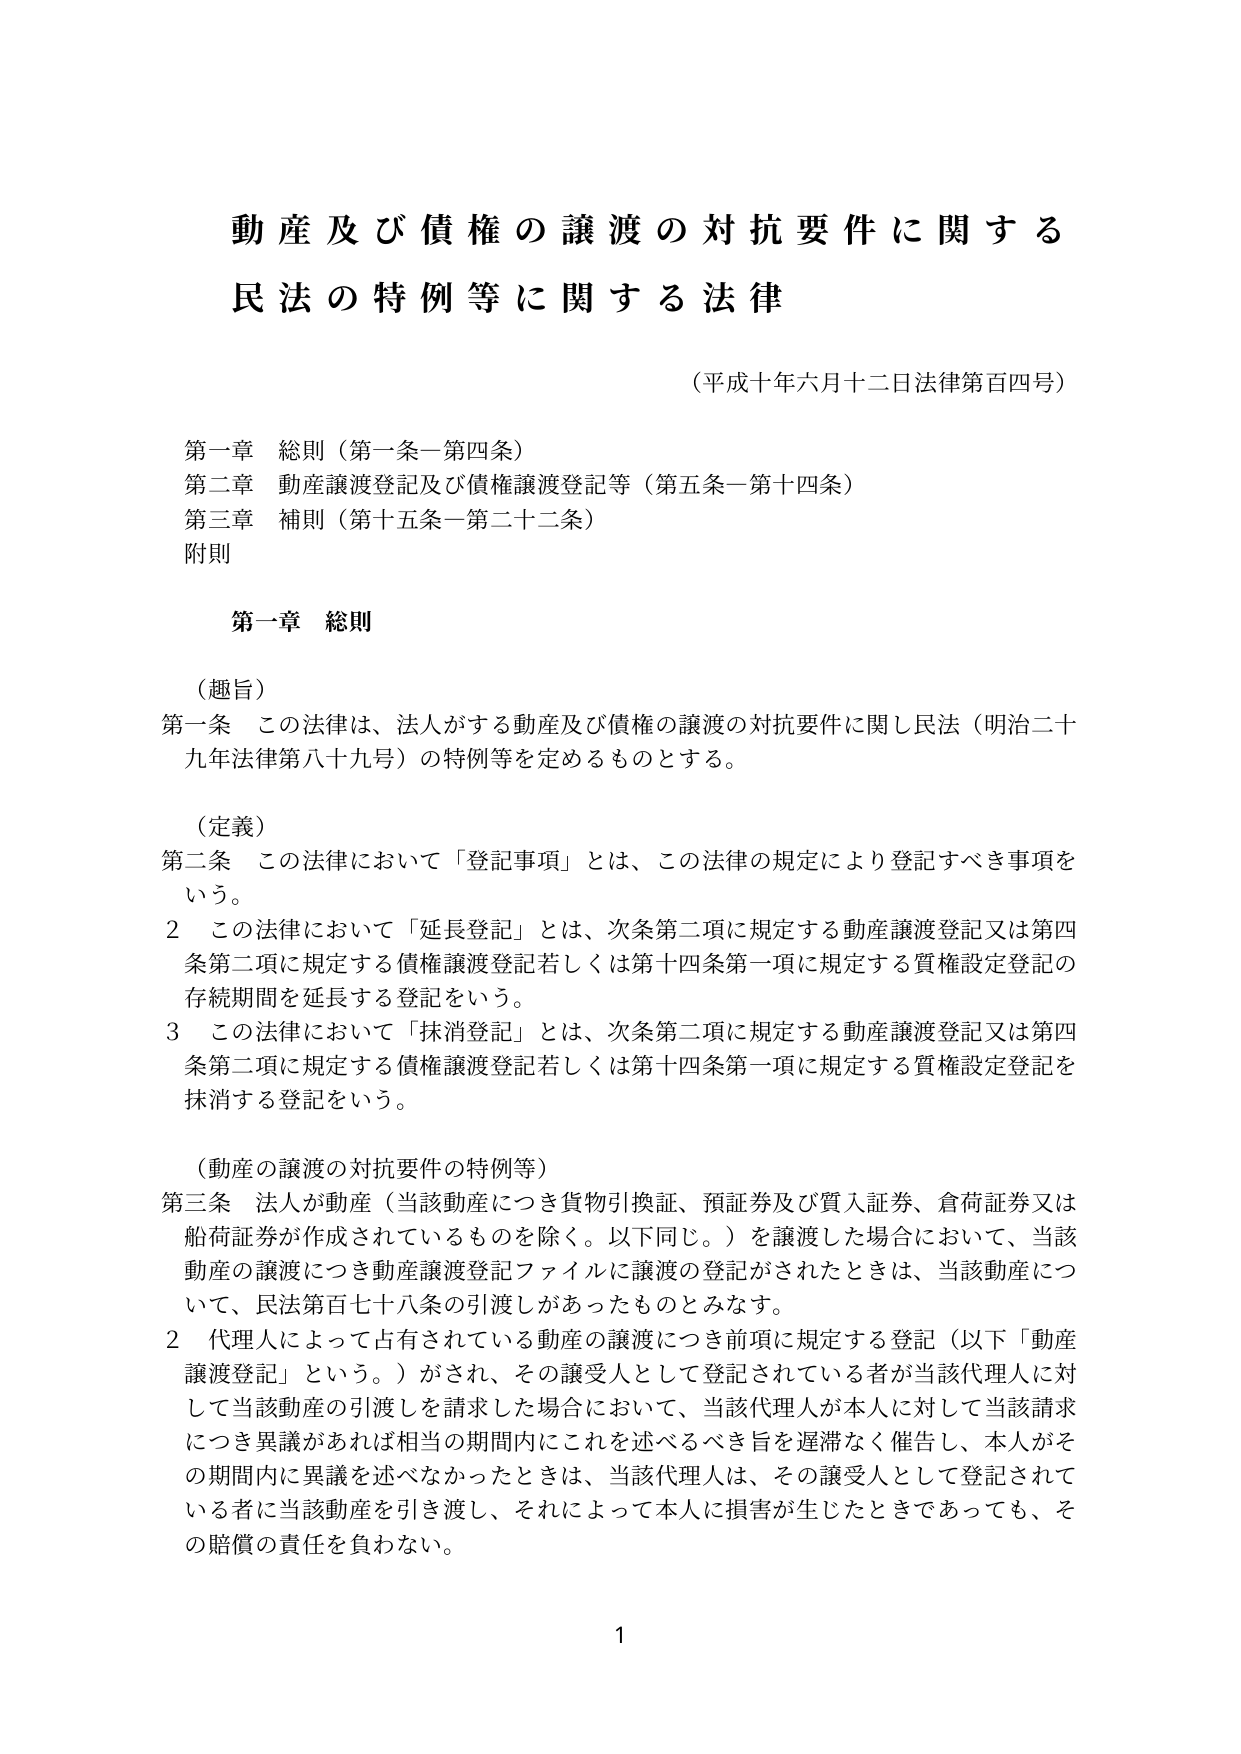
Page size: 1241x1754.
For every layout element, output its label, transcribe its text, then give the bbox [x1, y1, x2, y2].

text ２ 代理人によって占有されている動産の譲渡につき前項に規定する登記（以下「動産譲渡登記」という。）がされ、その譲受人として登記されている者が当該代理人に対して当該動産の引渡しを請求した場合において、当該代理人が本人に対して当該請求につき異議があれば相当の期間内にこれを述べるべき旨を遅滞なく催告し、本人がその期間内に異議を述べなかったときは、当該代理人は、その譲受人として登記されている者に当該動産を引き渡し、それによって本人に損害が生じたときであっても、その賠償の責任を負わない。 [161, 1321, 1079, 1560]
text 第二章 動産譲渡登記及び債権譲渡登記等（第五条―第十四条） [184, 467, 1079, 501]
text 第一条 この法律は、法人がする動産及び債権の譲渡の対抗要件に関し民法（明治二十九年法律第八十九号）の特例等を定めるものとする。 [161, 706, 1079, 774]
text ２ この法律において「延長登記」とは、次条第二項に規定する動産譲渡登記又は第四条第二項に規定する債権譲渡登記若しくは第十四条第一項に規定する質権設定登記の存続期間を延長する登記をいう。 [161, 911, 1079, 1014]
text （平成十年六月十二日法律第百四号） [161, 364, 1079, 399]
text （定義） [184, 809, 1079, 843]
text 附則 [184, 535, 1079, 569]
text （動産の譲渡の対抗要件の特例等） [184, 1150, 1079, 1184]
text ３ この法律において「抹消登記」とは、次条第二項に規定する動産譲渡登記又は第四条第二項に規定する債権譲渡登記若しくは第十四条第一項に規定する質権設定登記を抹消する登記をいう。 [161, 1014, 1079, 1116]
text 第三条 法人が動産（当該動産につき貨物引換証、預証券及び質入証券、倉荷証券又は船荷証券が作成されているものを除く。以下同じ。）を譲渡した場合において、当該動産の譲渡につき動産譲渡登記ファイルに譲渡の登記がされたときは、当該動産について、民法第百七十八条の引渡しがあったものとみなす。 [161, 1184, 1079, 1321]
text 第三章 補則（第十五条―第二十二条） [184, 501, 1079, 535]
text （趣旨） [184, 672, 1079, 706]
text 第一章 総則 [230, 604, 1079, 638]
text 第二条 この法律において「登記事項」とは、この法律の規定により登記すべき事項をいう。 [161, 843, 1079, 911]
text 第一章 総則（第一条―第四条） [184, 433, 1079, 467]
text 動産及び債権の譲渡の対抗要件に関する民法の特例等に関する法律 [230, 194, 1079, 330]
